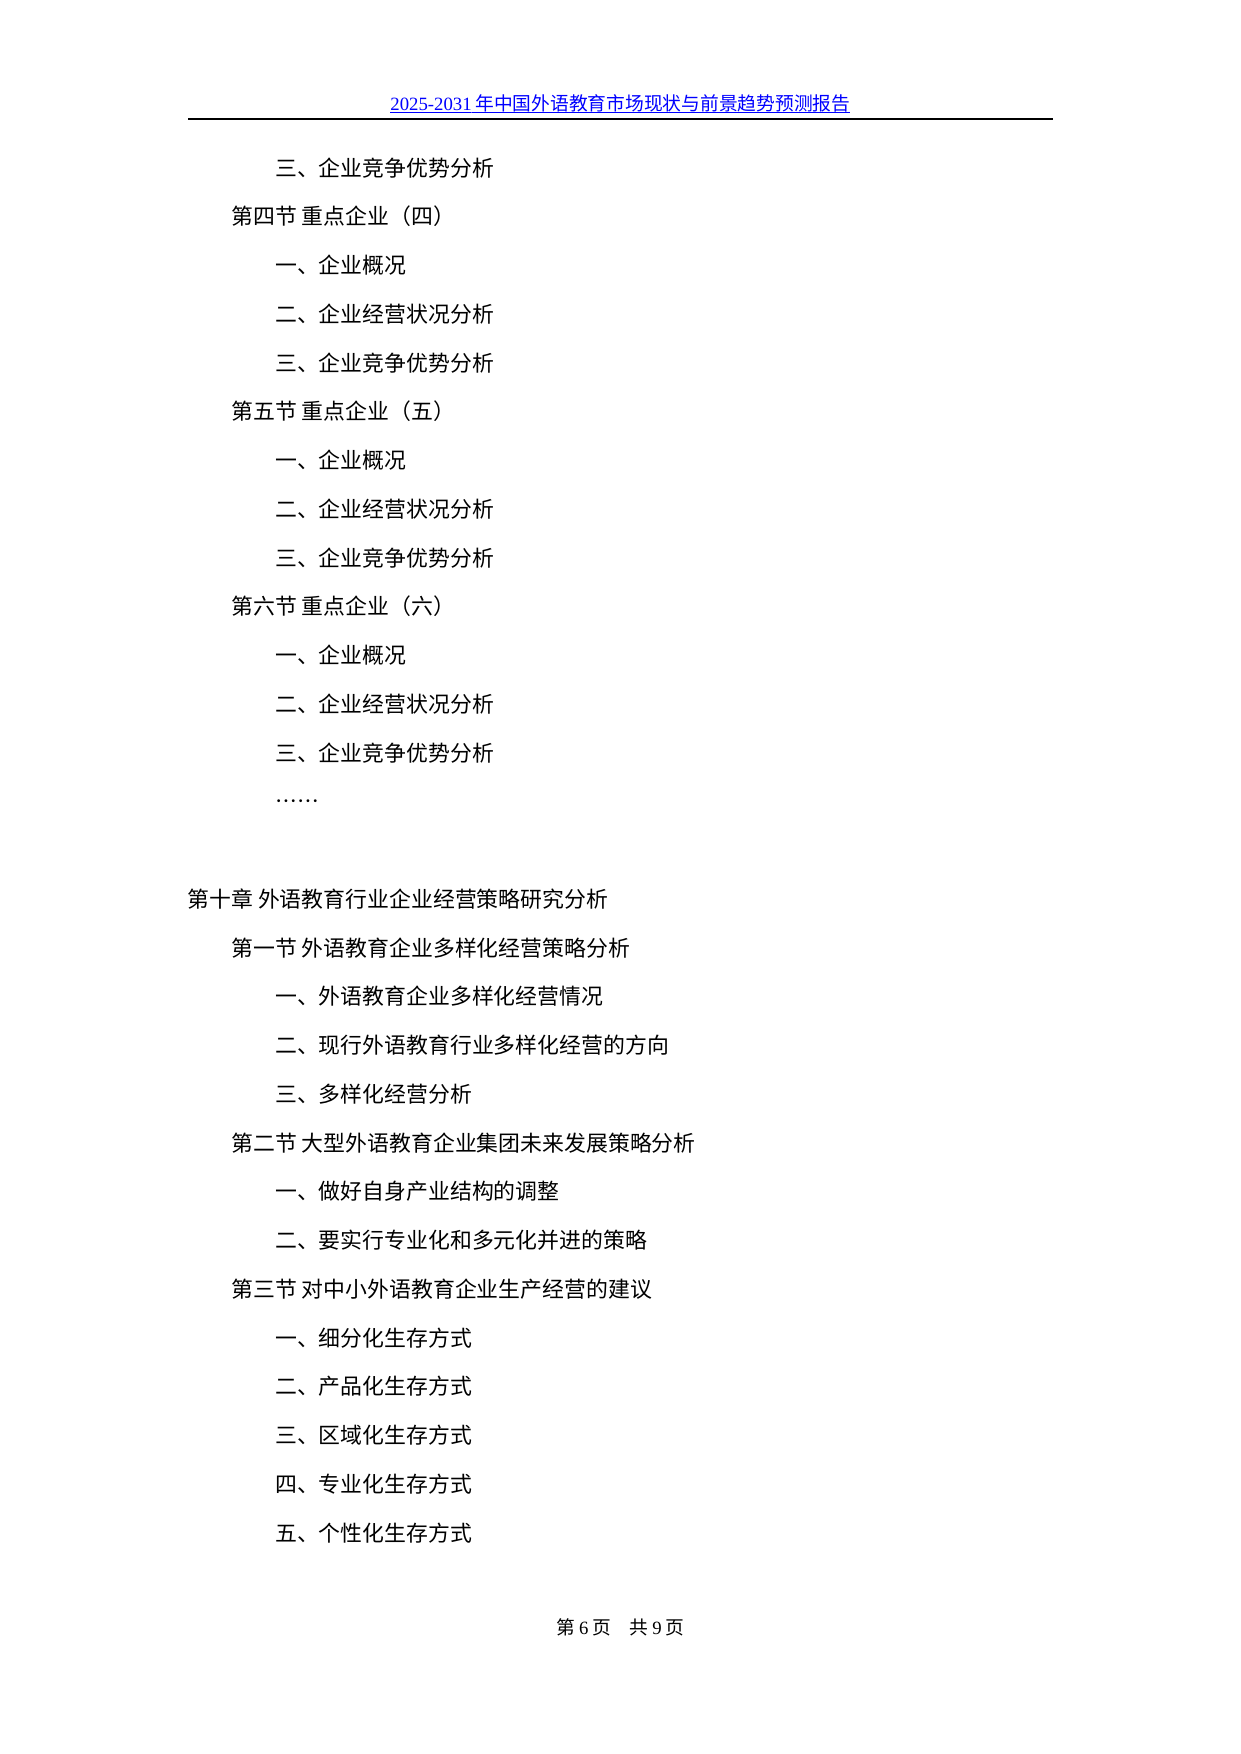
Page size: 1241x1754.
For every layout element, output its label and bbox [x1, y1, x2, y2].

text [187, 150, 1053, 1548]
